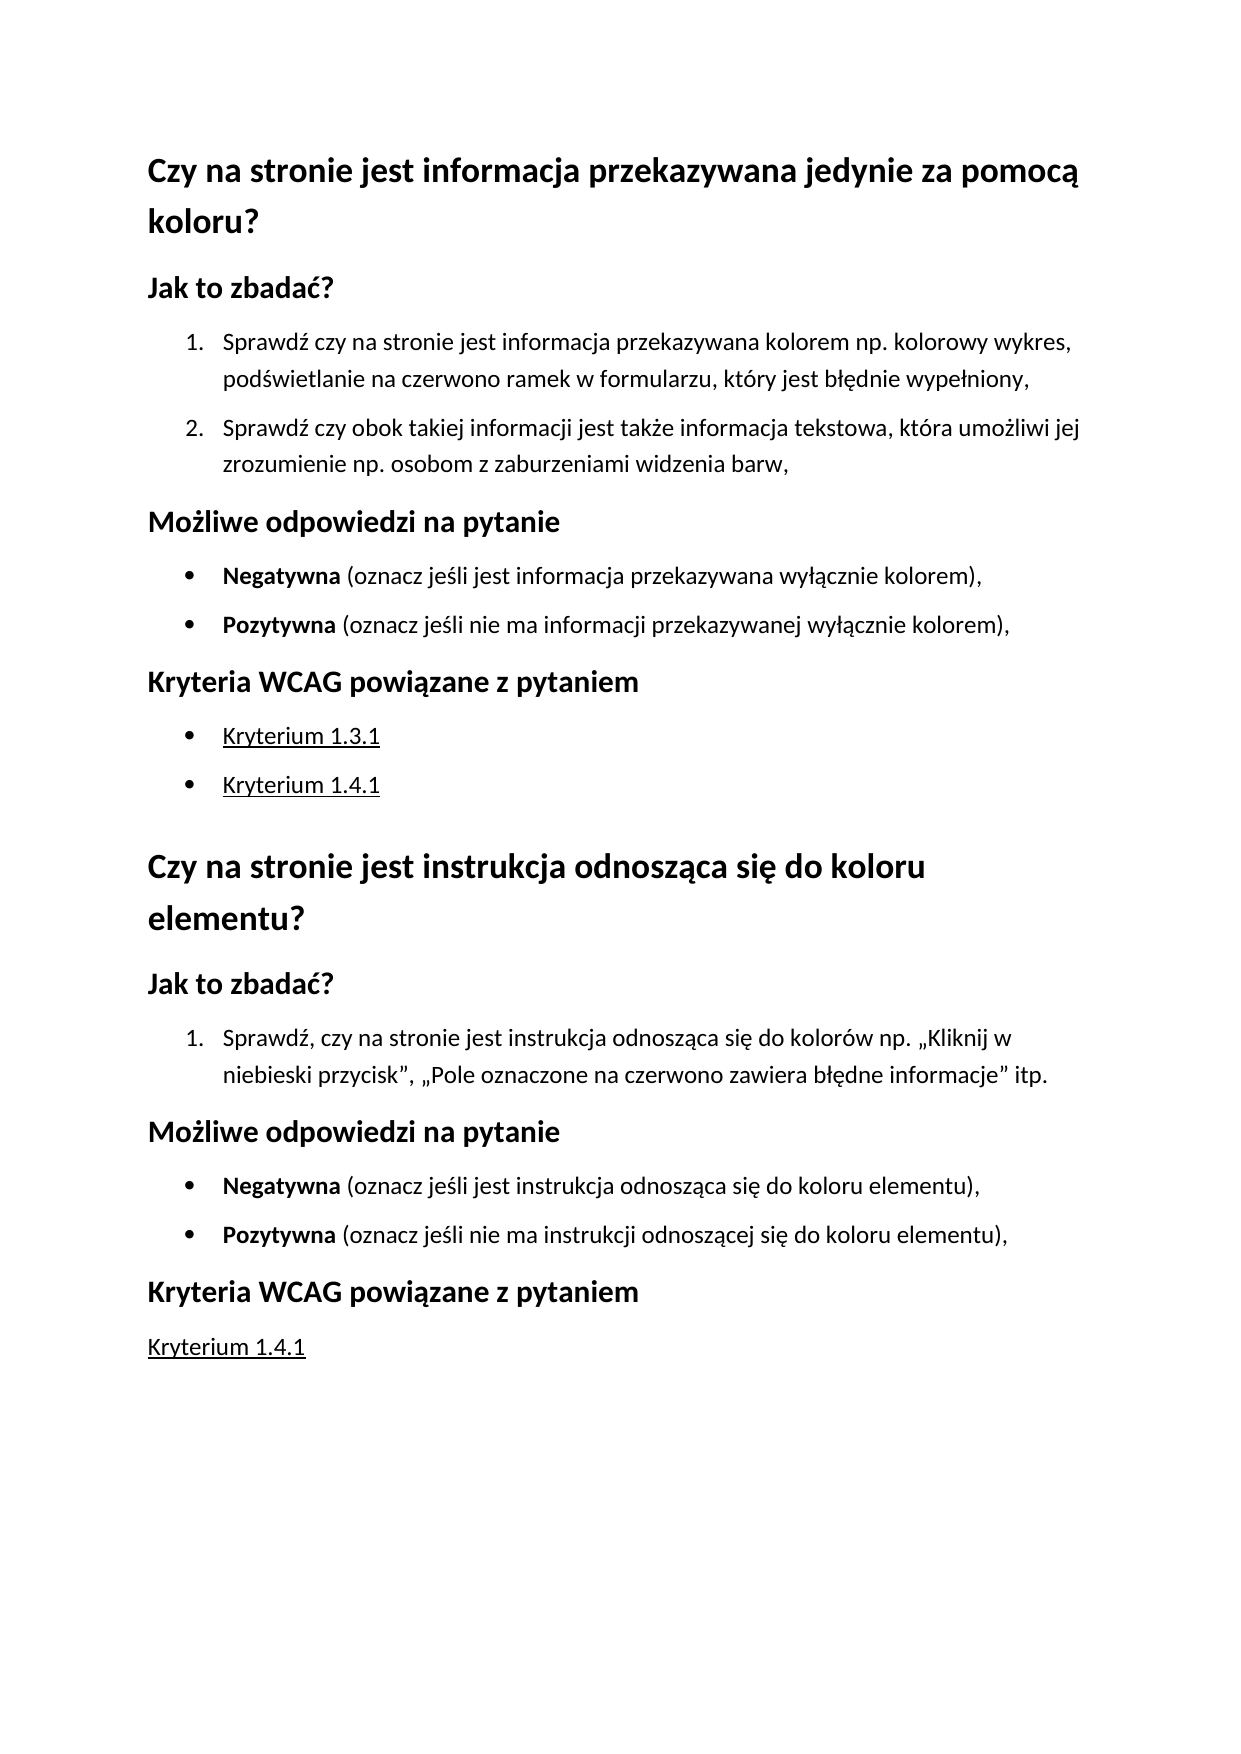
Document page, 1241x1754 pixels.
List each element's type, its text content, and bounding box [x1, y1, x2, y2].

list Sprawdź czy obok takiej informacji jest także informacja tekstowa, która umożliwi jej zrozumienie np. osobom z zaburzeniami widzenia barw, [185, 412, 1092, 479]
list Negatywna (oznacz jeśli jest informacja przekazywana wyłącznie kolorem), [185, 560, 1092, 591]
subtitle Możliwe odpowiedzi na pytanie [148, 502, 1092, 540]
text Kryterium 1.4.1 [148, 1331, 1092, 1361]
subtitle Jak to zbadać? [148, 964, 1092, 1002]
subtitle Jak to zbadać? [148, 268, 1092, 306]
list Kryterium 1.4.1 [185, 769, 1092, 800]
subtitle Możliwe odpowiedzi na pytanie [148, 1112, 1092, 1150]
subtitle Kryteria WCAG powiązane z pytaniem [148, 1273, 1092, 1311]
subtitle Czy na stronie jest informacja przekazywana jedynie za pomocą koloru? [148, 148, 1092, 243]
list Pozytywna (oznacz jeśli nie ma instrukcji odnoszącej się do koloru elementu), [185, 1219, 1092, 1250]
subtitle Kryteria WCAG powiązane z pytaniem [148, 662, 1092, 700]
subtitle Czy na stronie jest instrukcja odnosząca się do koloru elementu? [148, 844, 1092, 939]
list Pozytywna (oznacz jeśli nie ma informacji przekazywanej wyłącznie kolorem), [185, 609, 1092, 639]
list Sprawdź, czy na stronie jest instrukcja odnosząca się do kolorów np. „Kliknij w niebieski przycisk”, „Pole oznaczone na czerwono zawiera błędne informacje” itp. [185, 1022, 1092, 1089]
list Negatywna (oznacz jeśli jest instrukcja odnosząca się do koloru elementu), [185, 1170, 1092, 1201]
list Kryterium 1.3.1 [185, 721, 1092, 751]
list Sprawdź czy na stronie jest informacja przekazywana kolorem np. kolorowy wykres, podświetlanie na czerwono ramek w formularzu, który jest błędnie wypełniony, [185, 326, 1092, 393]
